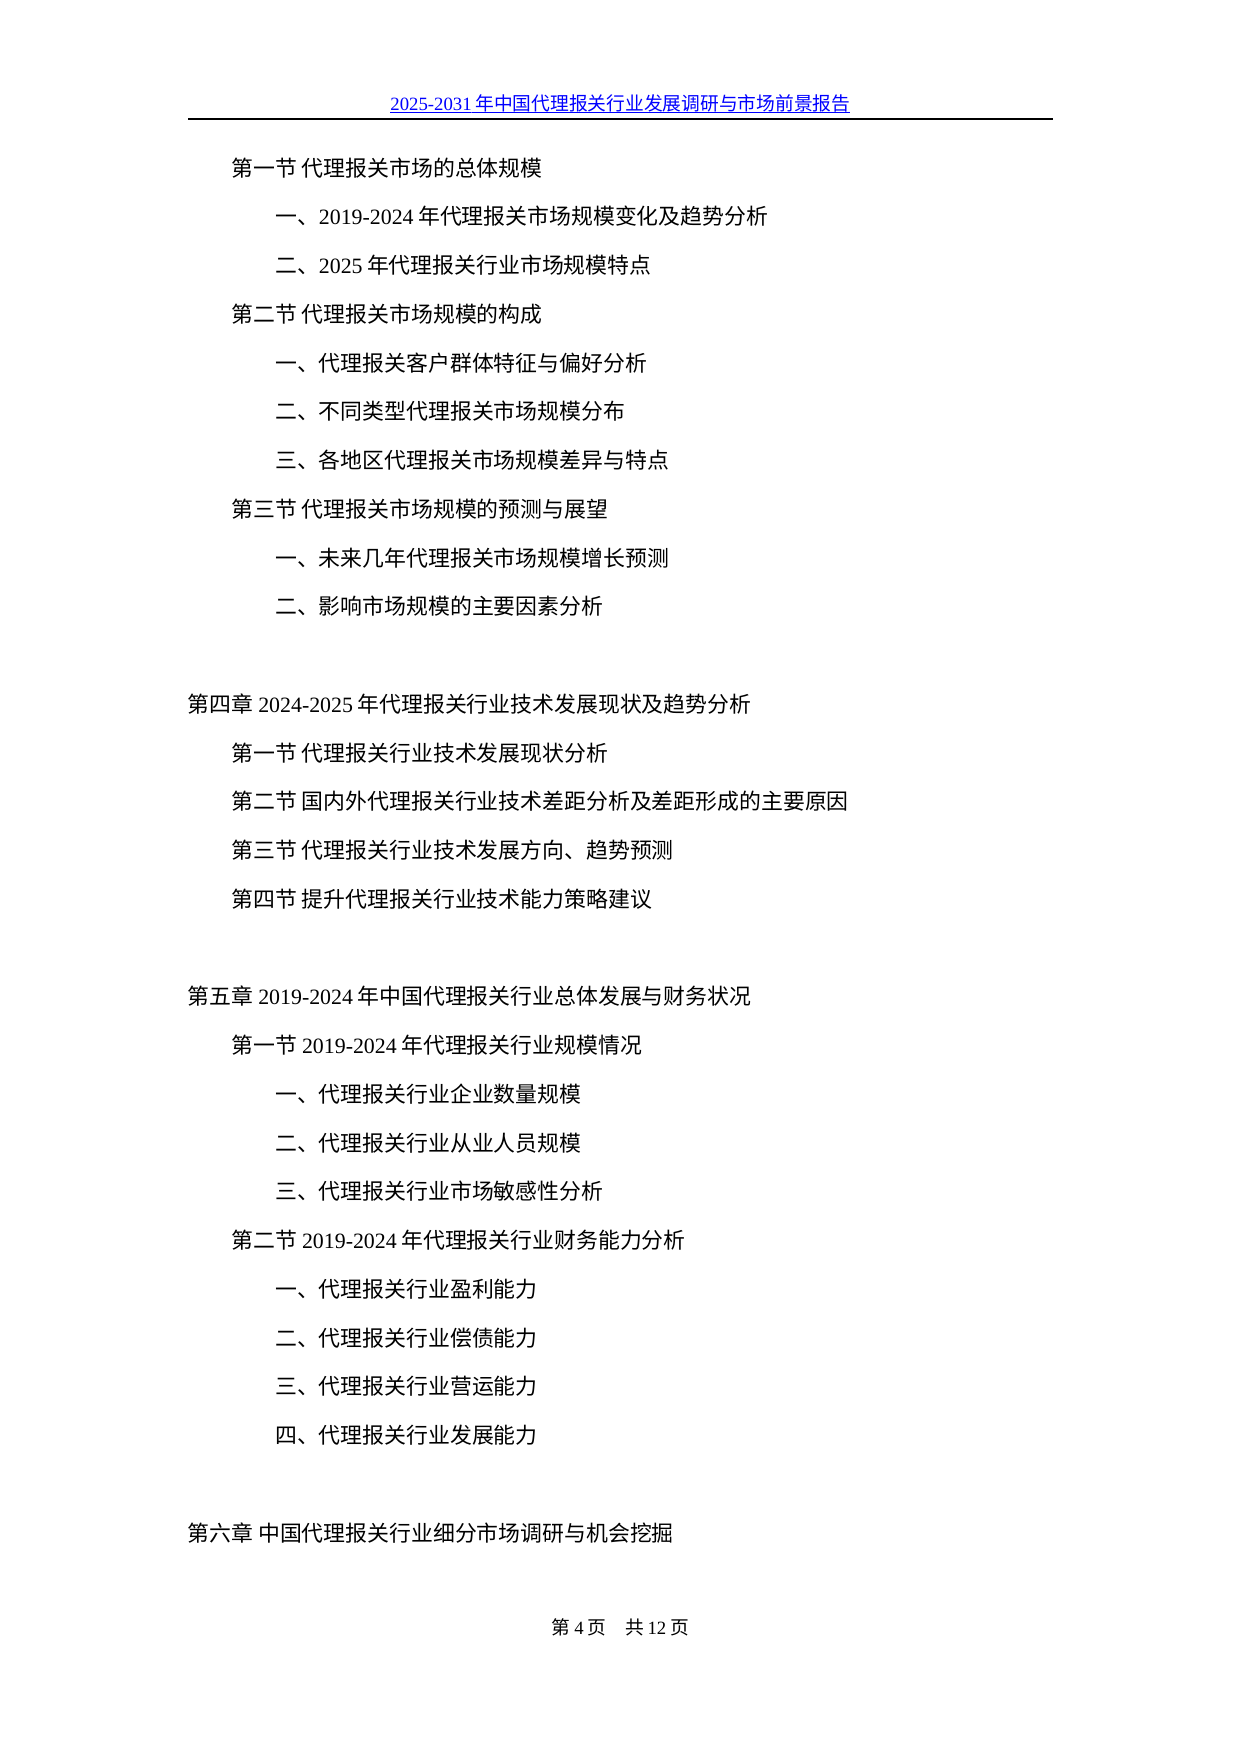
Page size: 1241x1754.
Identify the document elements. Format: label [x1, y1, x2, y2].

text [187, 150, 1053, 1548]
